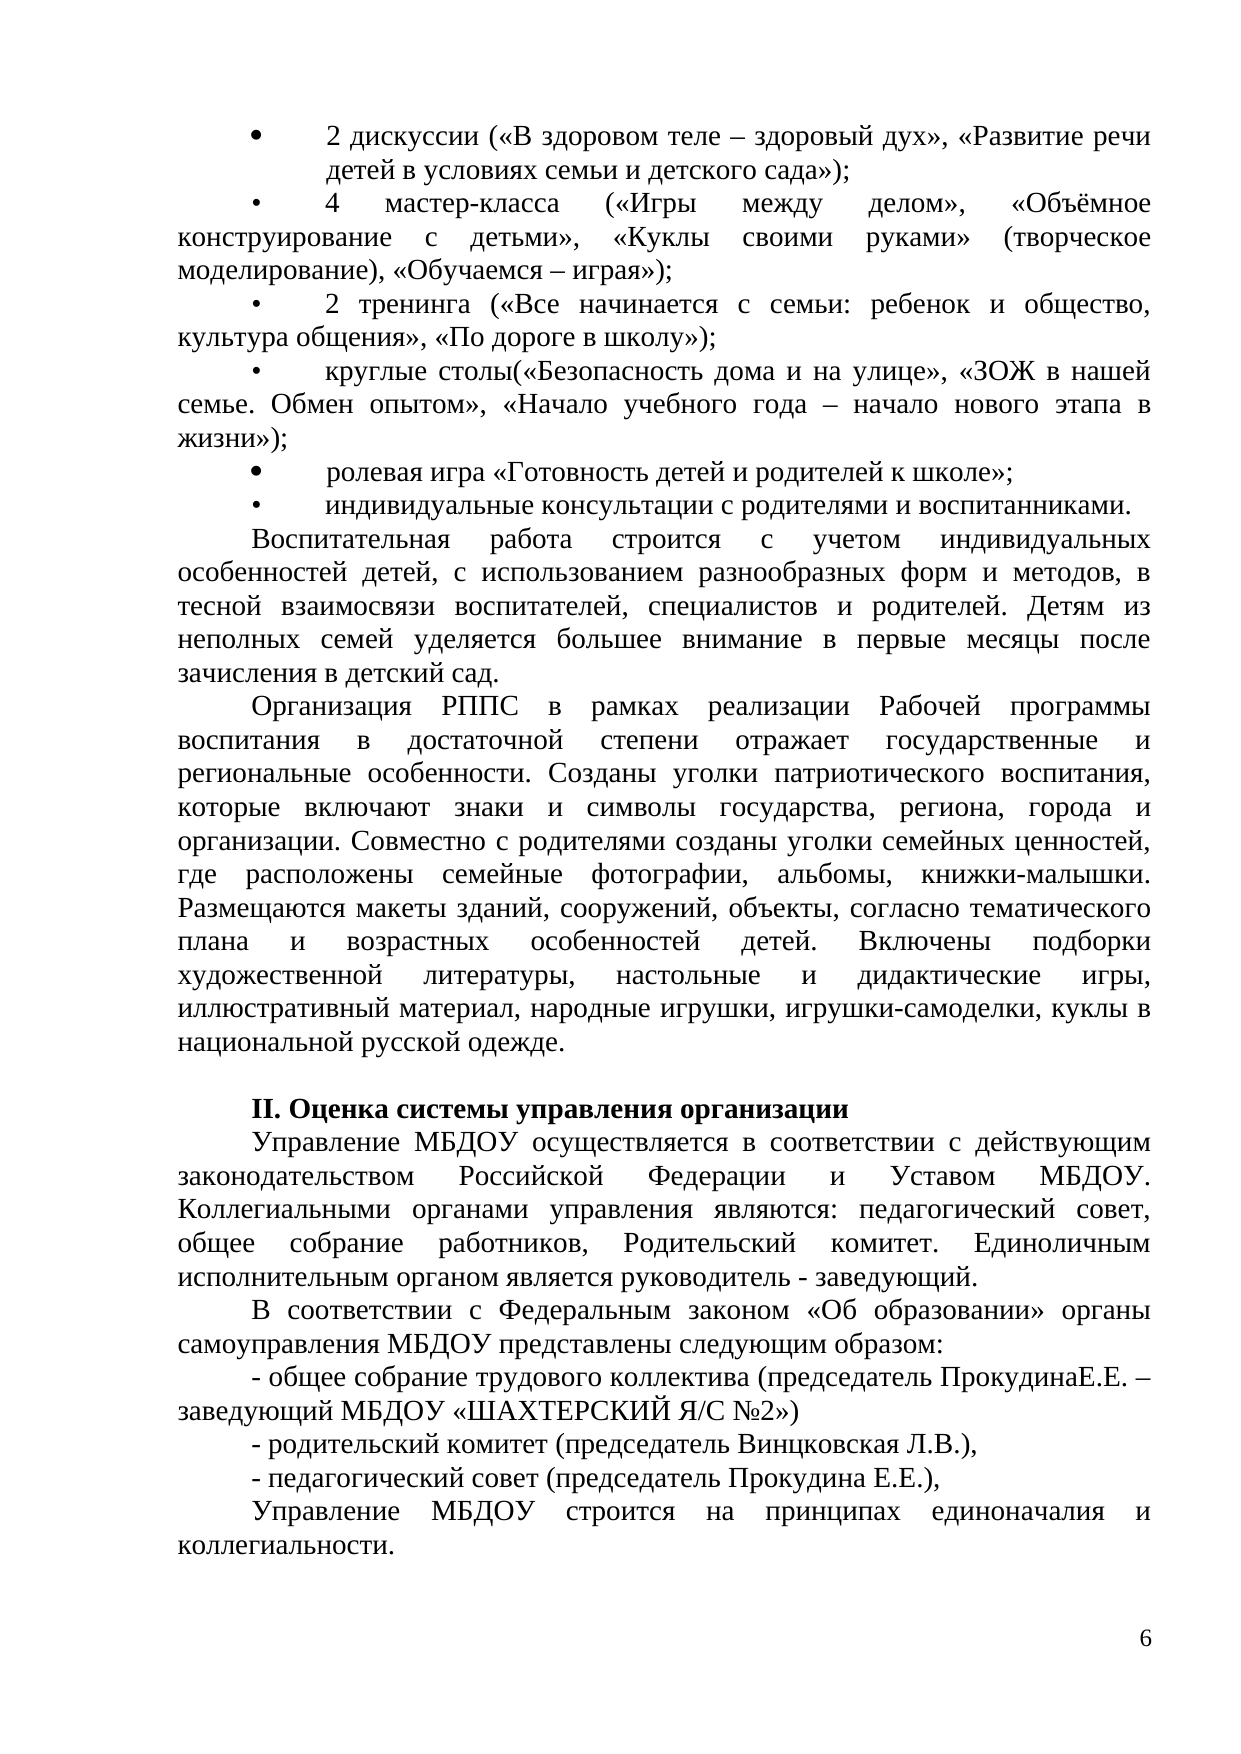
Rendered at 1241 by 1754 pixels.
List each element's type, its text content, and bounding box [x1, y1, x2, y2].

text Управление МБДОУ строится на принципах единоначалия и коллегиальности. [177, 1493, 1152, 1561]
text • круглые столы(«Безопасность дома и на улице», «ЗОЖ в нашей семье. Обмен опытом», «Начало учебного года – начало нового этапа в жизни»); [177, 353, 1152, 454]
text II. Оценка системы управления организации [177, 1091, 1152, 1124]
text - педагогический совет (председатель Прокудина Е.Е.), [177, 1460, 1152, 1493]
text Организация РППС в рамках реализации Рабочей программы воспитания в достаточной степени отражает государственные и региональные особенности. Созданы уголки патриотического воспитания, которые включают знаки и символы государства, региона, города и организации. Совместно с родителями созданы уголки семейных ценностей, где расположены семейные фотографии, альбомы, книжки-малышки. Размещаются макеты зданий, сооружений, объекты, согласно тематического плана и возрастных особенностей детей. Включены подборки художественной литературы, настольные и дидактические игры, иллюстративный материал, народные игрушки, игрушки-самоделки, куклы в национальной русской одежде. [177, 688, 1152, 1057]
list 2 дискуссии («В здоровом теле – здоровый дух», «Развитие речи детей в условиях семьи и детского сада»); [251, 118, 1152, 185]
text - родительский комитет (председатель Винцковская Л.В.), [177, 1426, 1152, 1460]
text Управление МБДОУ осуществляется в соответствии с действующим законодательством Российской Федерации и Уставом МБДОУ. Коллегиальными органами управления являются: педагогический совет, общее собрание работников, Родительский комитет. Единоличным исполнительным органом является руководитель - заведующий. [177, 1124, 1152, 1292]
text • 2 тренинга («Все начинается с семьи: ребенок и общество, культура общения», «По дороге в школу»); [177, 286, 1152, 353]
text В соответствии с Федеральным законом «Об образовании» органы самоуправления МБДОУ представлены следующим образом: [177, 1292, 1152, 1359]
list ролевая игра «Готовность детей и родителей к школе»; [251, 454, 1152, 487]
text Воспитательная работа строится с учетом индивидуальных особенностей детей, с использованием разнообразных форм и методов, в тесной взаимосвязи воспитателей, специалистов и родителей. Детям из неполных семей уделяется большее внимание в первые месяцы после зачисления в детский сад. [177, 521, 1152, 688]
text • индивидуальные консультации с родителями и воспитанниками. [177, 487, 1152, 521]
text - общее собрание трудового коллектива (председатель ПрокудинаЕ.Е. – заведующий МБДОУ «ШАХТЕРСКИЙ Я/С №2») [177, 1359, 1152, 1426]
text • 4 мастер-класса («Игры между делом», «Объёмное конструирование с детьми», «Куклы своими руками» (творческое моделирование), «Обучаемся – играя»); [177, 185, 1152, 286]
